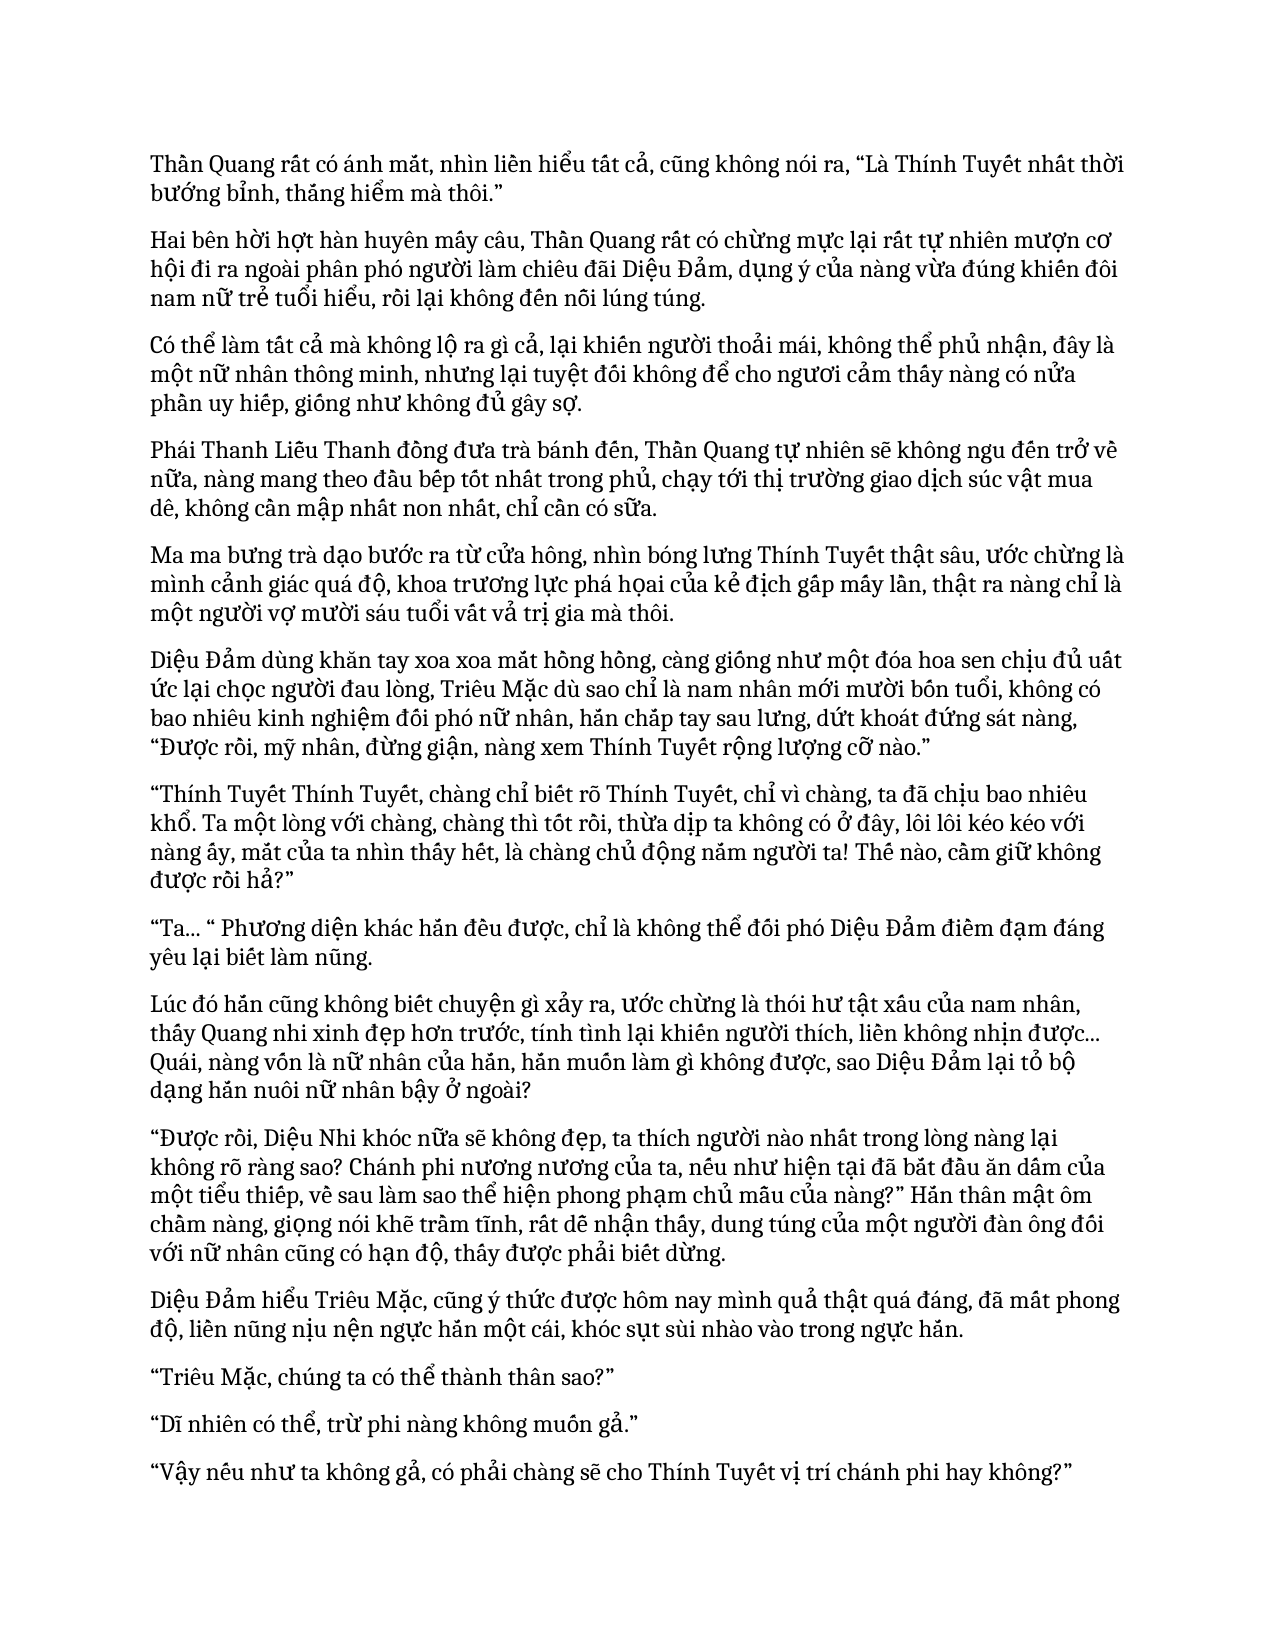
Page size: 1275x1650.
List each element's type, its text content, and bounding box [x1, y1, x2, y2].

text “Dĩ nhiên có thể, trừ phi nàng không muốn gả.” [150, 1410, 1125, 1439]
text Ma ma bưng trà dạo bước ra từ cửa hông, nhìn bóng lưng Thính Tuyết thật sâu, ước chừng là mình cảnh giác quá độ, khoa trương lực phá họai của kẻ địch gấp mấy lần, thật ra nàng chỉ là một người vợ mười sáu tuổi vất vả trị gia mà thôi. [150, 541, 1125, 627]
text Thần Quang rất có ánh mắt, nhìn liền hiểu tất cả, cũng không nói ra, “Là Thính Tuyết nhất thời bướng bỉnh, thắng hiểm mà thôi.” [150, 150, 1125, 207]
text Diệu Đảm hiểu Triêu Mặc, cũng ý thức được hôm nay mình quả thật quá đáng, đã mất phong độ, liền nũng nịu nện ngực hắn một cái, khóc sụt sùi nhào vào trong ngực hắn. [150, 1286, 1125, 1344]
text Phái Thanh Liễu Thanh đồng đưa trà bánh đến, Thần Quang tự nhiên sẽ không ngu đến trở về nữa, nàng mang theo đầu bếp tốt nhất trong phủ, chạy tới thị trường giao dịch súc vật mua dê, không cần mập nhất non nhất, chỉ cần có sữa. [150, 436, 1125, 522]
text “Triêu Mặc, chúng ta có thể thành thân sao?” [150, 1362, 1125, 1391]
text “Thính Tuyết Thính Tuyết, chàng chỉ biết rõ Thính Tuyết, chỉ vì chàng, ta đã chịu bao nhiêu khổ. Ta một lòng với chàng, chàng thì tốt rồi, thừa dịp ta không có ở đây, lôi lôi kéo kéo với nàng ấy, mắt của ta nhìn thấy hết, là chàng chủ động nắm người ta! Thế nào, cầm giữ không được rồi hả?” [150, 780, 1125, 895]
text Diệu Đảm dùng khăn tay xoa xoa mắt hồng hồng, càng giống như một đóa hoa sen chịu đủ uất ức lại chọc người đau lòng, Triêu Mặc dù sao chỉ là nam nhân mới mười bốn tuổi, không có bao nhiêu kinh nghiệm đối phó nữ nhân, hắn chắp tay sau lưng, dứt khoát đứng sát nàng, “Được rồi, mỹ nhân, đừng giận, nàng xem Thính Tuyết rộng lượng cỡ nào.” [150, 646, 1125, 761]
text “Được rồi, Diệu Nhi khóc nữa sẽ không đẹp, ta thích người nào nhất trong lòng nàng lại không rõ ràng sao? Chánh phi nương nương của ta, nếu như hiện tại đã bắt đầu ăn dấm của một tiểu thiếp, về sau làm sao thể hiện phong phạm chủ mẫu của nàng?” Hắn thân mật ôm chầm nàng, giọng nói khẽ trầm tĩnh, rất dễ nhận thấy, dung túng của một người đàn ông đối với nữ nhân cũng có hạn độ, thấy được phải biết dừng. [150, 1124, 1125, 1267]
text Có thể làm tất cả mà không lộ ra gì cả, lại khiến người thoải mái, không thể phủ nhận, đây là một nữ nhân thông minh, nhưng lại tuyệt đối không để cho ngươi cảm thấy nàng có nửa phần uy hiếp, giống như không đủ gây sợ. [150, 331, 1125, 417]
text “Vậy nếu như ta không gả, có phải chàng sẽ cho Thính Tuyết vị trí chánh phi hay không?” [150, 1457, 1125, 1486]
text Hai bên hời hợt hàn huyên mấy câu, Thần Quang rất có chừng mực lại rất tự nhiên mượn cơ hội đi ra ngoài phân phó người làm chiêu đãi Diệu Đảm, dụng ý của nàng vừa đúng khiến đôi nam nữ trẻ tuổi hiểu, rồi lại không đến nỗi lúng túng. [150, 226, 1125, 312]
text “Ta... “ Phương diện khác hắn đều được, chỉ là không thể đối phó Diệu Đảm điềm đạm đáng yêu lại biết làm nũng. [150, 914, 1125, 971]
text Lúc đó hắn cũng không biết chuyện gì xảy ra, ước chừng là thói hư tật xấu của nam nhân, thấy Quang nhi xinh đẹp hơn trước, tính tình lại khiến người thích, liền không nhịn được... Quái, nàng vốn là nữ nhân của hắn, hắn muốn làm gì không được, sao Diệu Đảm lại tỏ bộ dạng hắn nuôi nữ nhân bậy ở ngoài? [150, 990, 1125, 1105]
